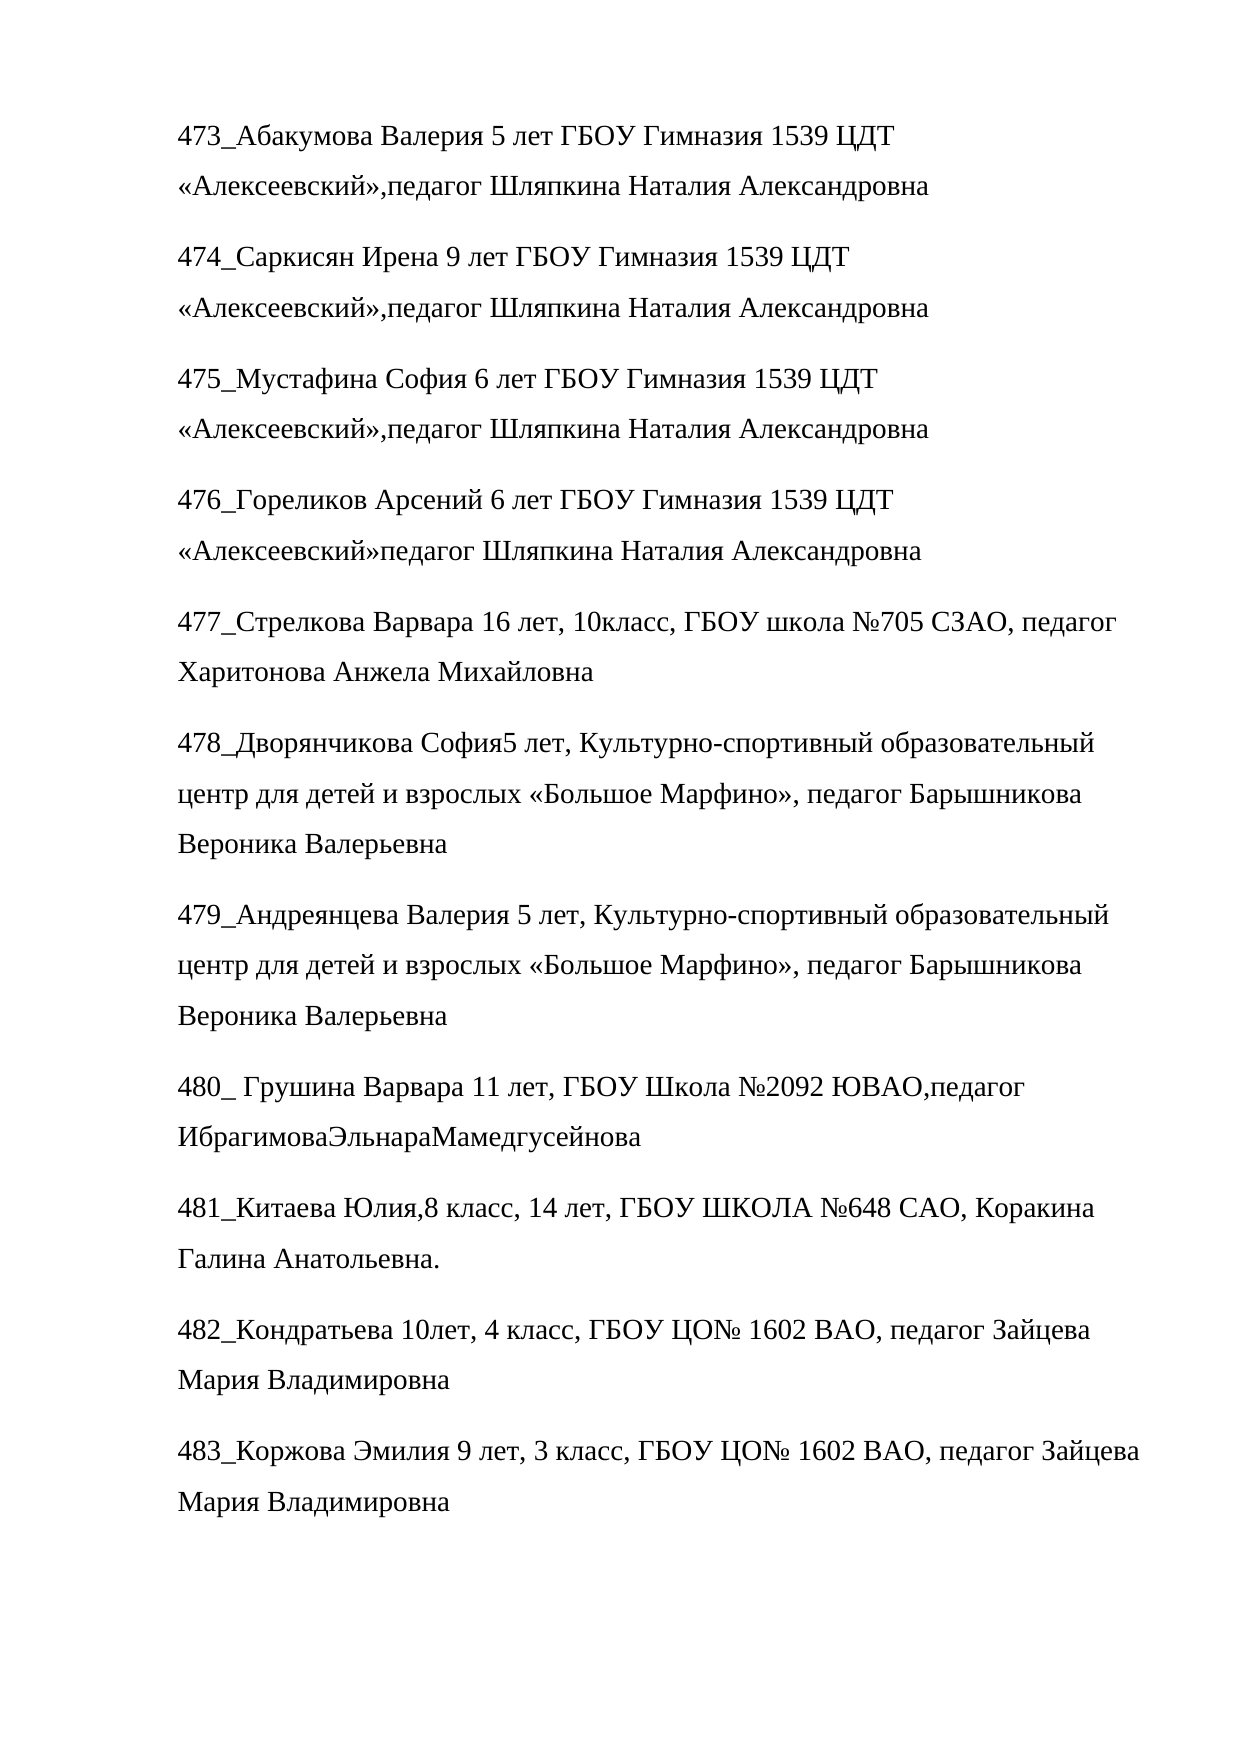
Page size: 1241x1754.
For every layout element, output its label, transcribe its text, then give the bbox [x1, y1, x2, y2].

text 480_ Грушина Варвара 11 лет, ГБОУ Школа №2092 ЮВАО,педагог ИбрагимоваЭльнараМамедгусейнова [177, 1069, 1152, 1153]
text 482_Кондратьева 10лет, 4 класс, ГБОУ ЦО№ 1602 ВАО, педагог Зайцева Мария Владимировна [177, 1312, 1152, 1396]
text 479_Андреянцева Валерия 5 лет, Культурно-спортивный образовательный центр для детей и взрослых «Большое Марфино», педагог Барышникова Вероника Валерьевна [177, 897, 1152, 1031]
text 475_Мустафина София 6 лет ГБОУ Гимназия 1539 ЦДТ «Алексеевский»,педагог Шляпкина Наталия Александровна [177, 361, 1152, 445]
text 476_Гореликов Арсений 6 лет ГБОУ Гимназия 1539 ЦДТ «Алексеевский»педагог Шляпкина Наталия Александровна [177, 482, 1152, 566]
text 481_Китаева Юлия,8 класс, 14 лет, ГБОУ ШКОЛА №648 САО, Коракина Галина Анатольевна. [177, 1190, 1152, 1274]
text 473_Абакумова Валерия 5 лет ГБОУ Гимназия 1539 ЦДТ «Алексеевский»,педагог Шляпкина Наталия Александровна [177, 118, 1152, 202]
text 477_Стрелкова Варвара 16 лет, 10класс, ГБОУ школа №705 СЗАО, педагог Харитонова Анжела Михайловна [177, 604, 1152, 688]
text 478_Дворянчикова София5 лет, Культурно-спортивный образовательный центр для детей и взрослых «Большое Марфино», педагог Барышникова Вероника Валерьевна [177, 725, 1152, 859]
text 483_Коржова Эмилия 9 лет, 3 класс, ГБОУ ЦО№ 1602 ВАО, педагог Зайцева Мария Владимировна [177, 1433, 1152, 1517]
text 474_Саркисян Ирена 9 лет ГБОУ Гимназия 1539 ЦДТ «Алексеевский»,педагог Шляпкина Наталия Александровна [177, 239, 1152, 323]
